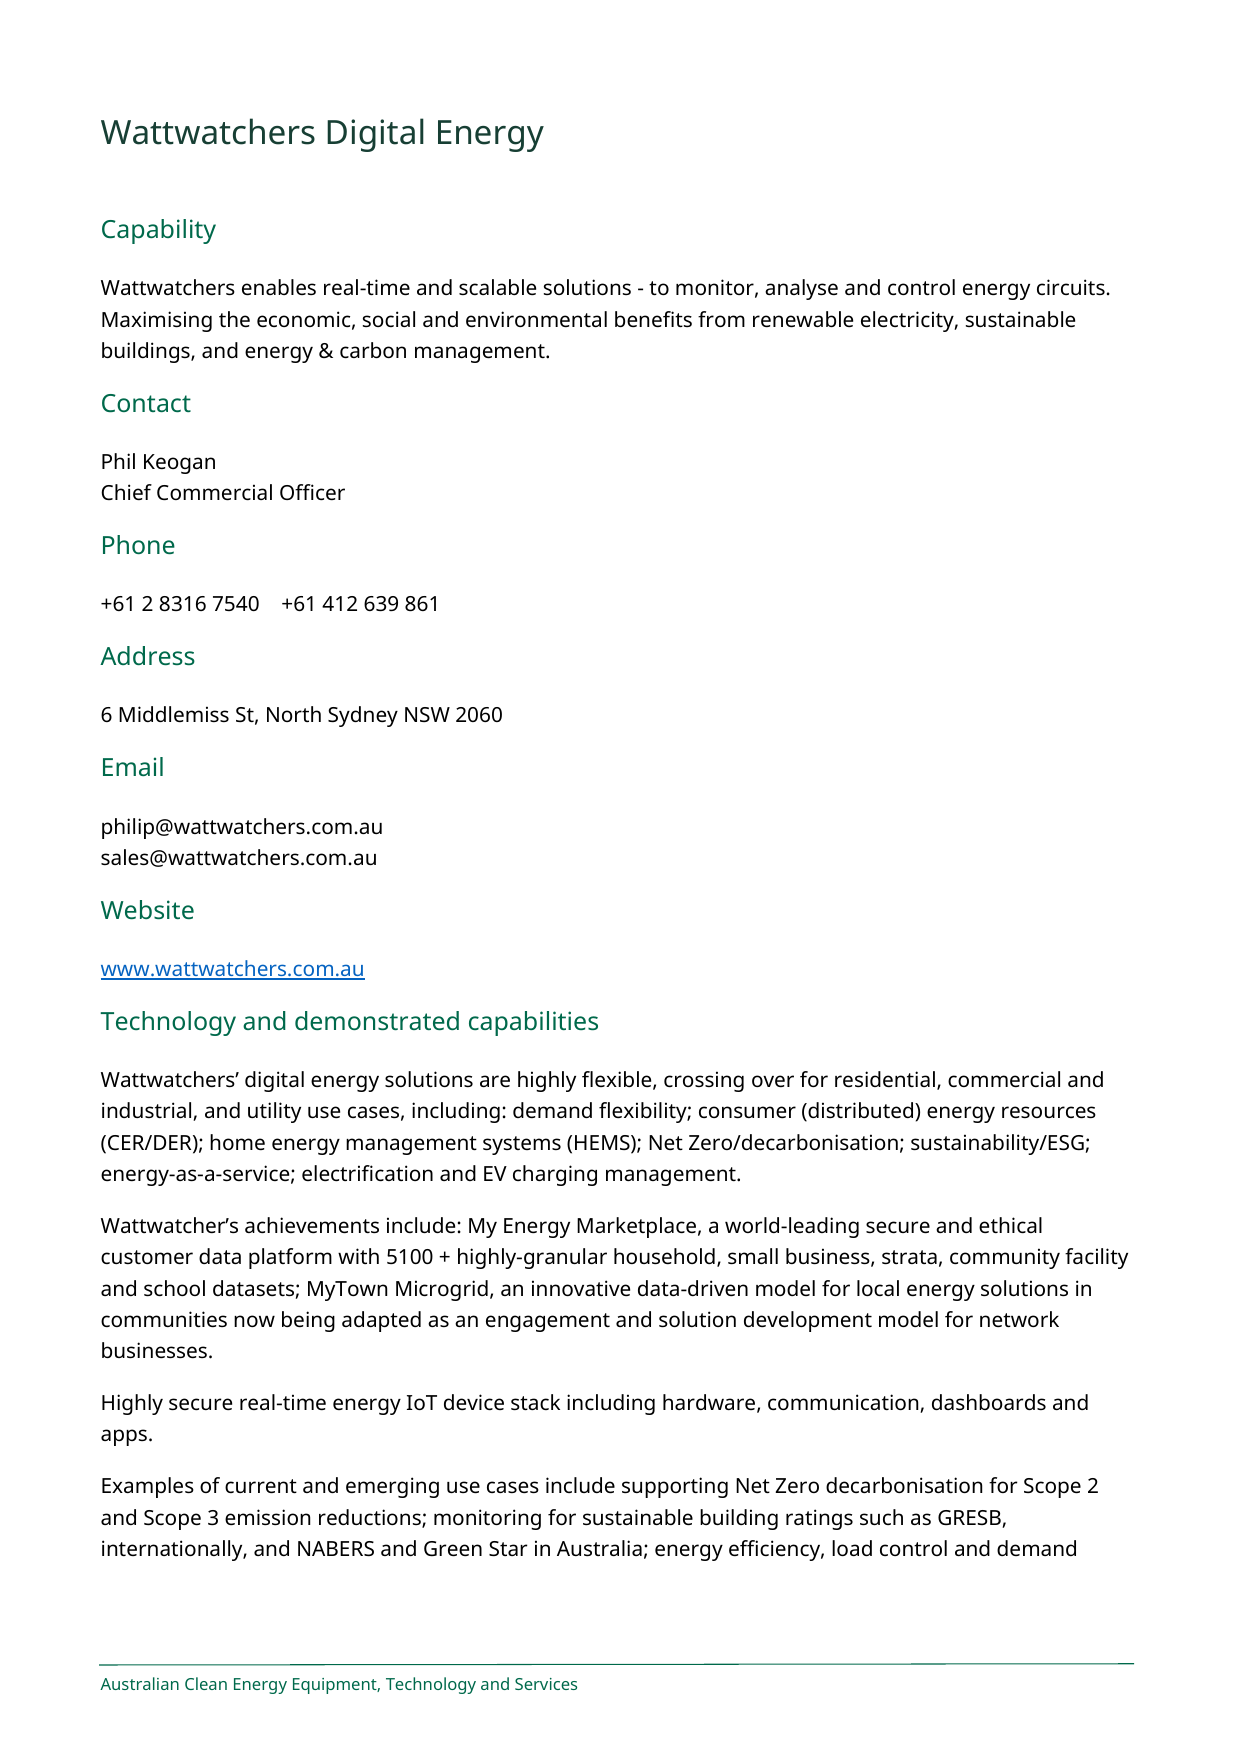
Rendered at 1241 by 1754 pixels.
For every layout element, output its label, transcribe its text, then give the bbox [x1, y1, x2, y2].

text philip@wattwatchers.com.au sales@wattwatchers.com.au [100, 809, 1140, 871]
text www.wattwatchers.com.au [100, 951, 1140, 983]
text Wattwatcher’s achievements include: My Energy Marketplace, a world-leading secure and ethical customer data platform with 5100 + highly-granular household, small business, strata, community facility and school datasets; MyTown Microgrid, an innovative data-driven model for local energy solutions in communities now being adapted as an engagement and solution development model for network businesses. [100, 1208, 1140, 1364]
text Contact [100, 385, 1140, 419]
text Address [100, 639, 1140, 673]
text Wattwatchers Digital Energy [100, 109, 1140, 153]
text Email [100, 750, 1140, 784]
text Phil Keogan Chief Commercial Officer [100, 444, 1140, 507]
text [100, 1469, 1140, 1562]
text Phone [100, 528, 1140, 562]
text Wattwatchers enables real-time and scalable solutions - to monitor, analyse and control energy circuits. Maximising the economic, social and environmental benefits from renewable electricity, sustainable buildings, and energy & carbon management. [100, 271, 1140, 364]
text +61 2 8316 7540 +61 412 639 861 [100, 587, 1140, 618]
text 6 Middlemiss St, North Sydney NSW 2060 [100, 698, 1140, 729]
text Capability [100, 212, 1140, 246]
text Highly secure real-time energy IoT device stack including hardware, communication, dashboards and apps. [100, 1385, 1140, 1448]
text Website [100, 892, 1140, 926]
text Technology and demonstrated capabilities [100, 1003, 1140, 1037]
text Wattwatchers’ digital energy solutions are highly flexible, crossing over for residential, commercial and industrial, and utility use cases, including: demand flexibility; consumer (distributed) energy resources (CER/DER); home energy management systems (HEMS); Net Zero/decarbonisation; sustainability/ESG; energy-as-a-service; electrification and EV charging management. [100, 1062, 1140, 1187]
